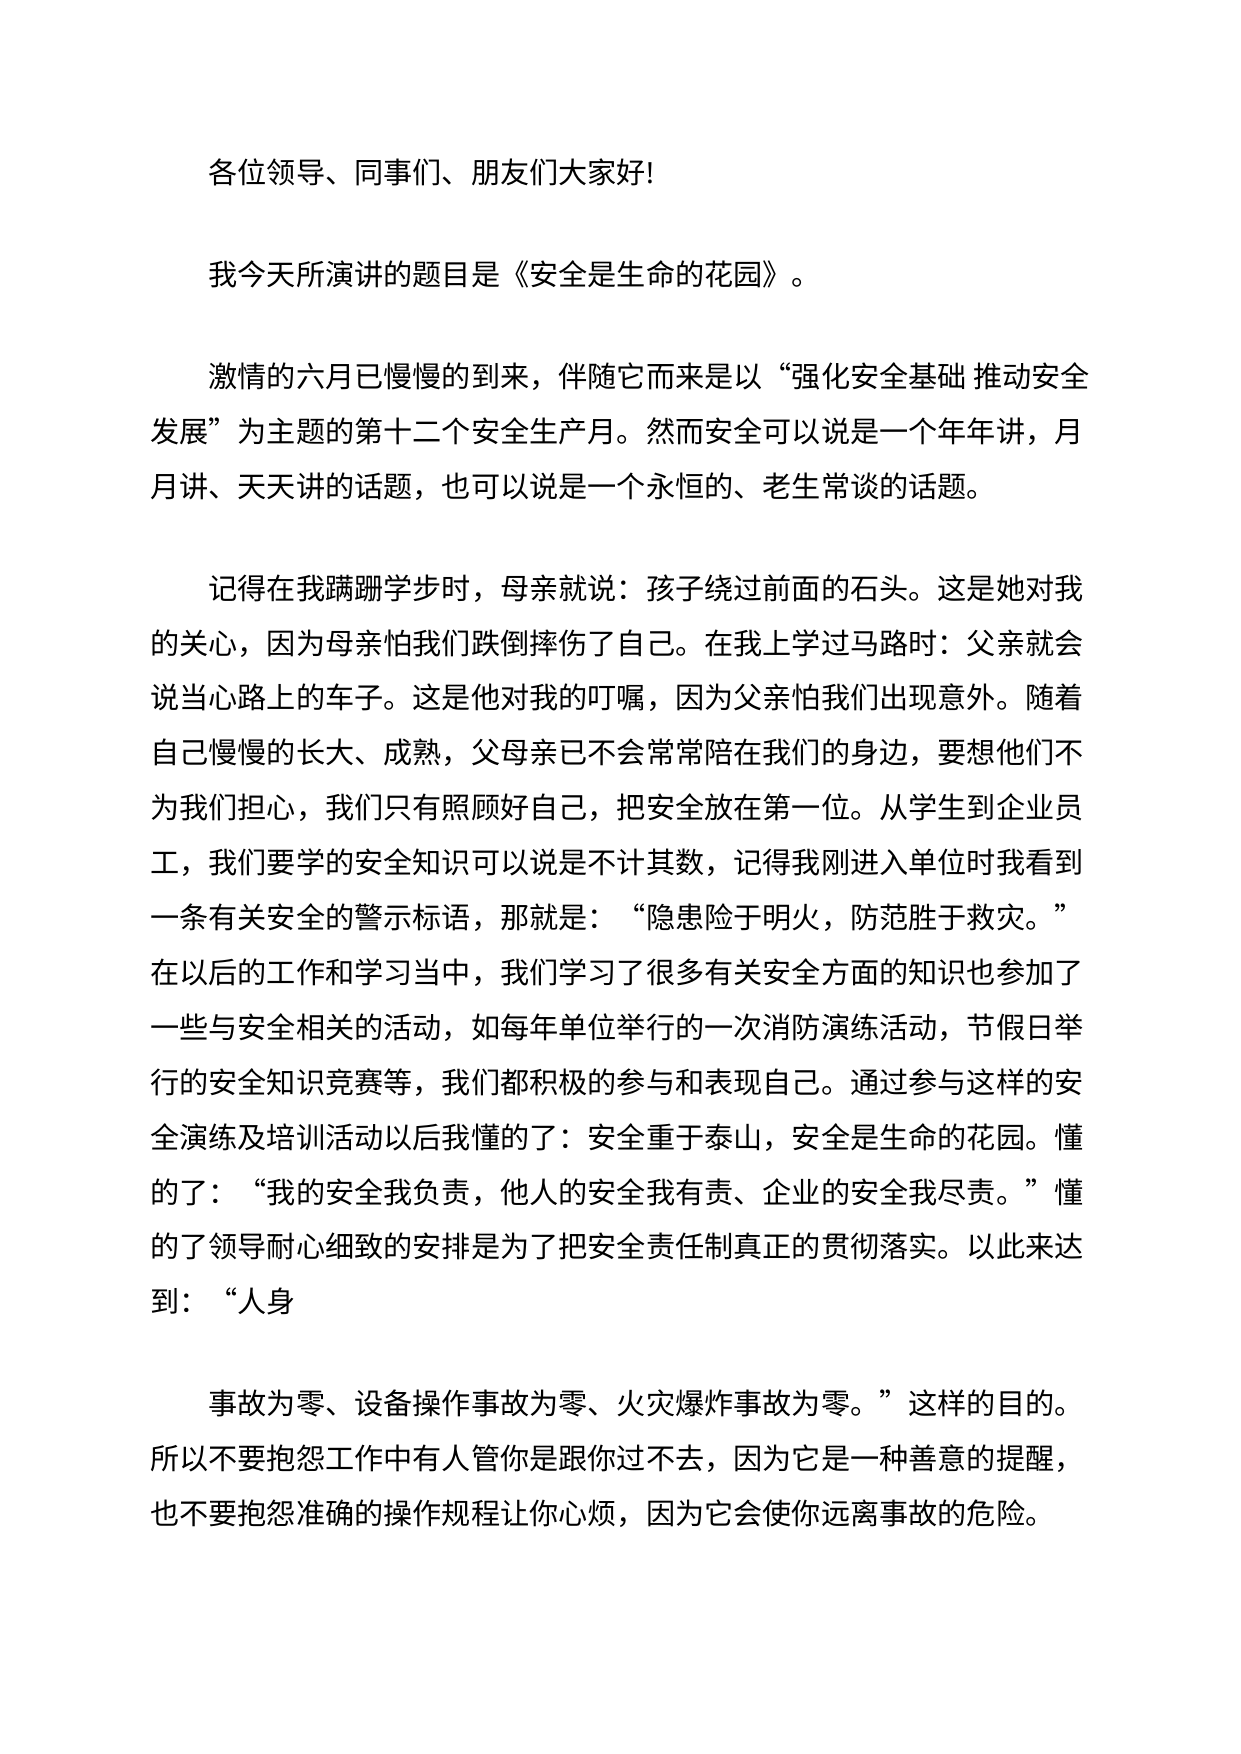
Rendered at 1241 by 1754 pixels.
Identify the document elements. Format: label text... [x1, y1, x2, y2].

text 记得在我蹒跚学步时，母亲就说：孩子绕过前面的石头。这是她对我的关心，因为母亲怕我们跌倒摔伤了自己。在我上学过马路时：父亲就会说当心路上的车子。这是他对我的叮嘱，因为父亲怕我们出现意外。随着自己慢慢的长大、成熟，父母亲已不会常常陪在我们的身边，要想他们不为我们担心，我们只有照顾好自己，把安全放在第一位。从学生到企业员工，我们要学的安全知识可以说是不计其数，记得我刚进入单位时我看到一条有关安全的警示标语，那就是：“隐患险于明火，防范胜于救灾。”在以后的工作和学习当中，我们学习了很多有关安全方面的知识也参加了一些与安全相关的活动，如每年单位举行的一次消防演练活动，节假日举行的安全知识竞赛等，我们都积极的参与和表现自己。通过参与这样的安全演练及培训活动以后我懂的了：安全重于泰山，安全是生命的花园。懂的了：“我的安全我负责，他人的安全我有责、企业的安全我尽责。”懂的了领导耐心细致的安排是为了把安全责任制真正的贯彻落实。以此来达到：“人身 [150, 565, 1090, 1321]
text 事故为零、设备操作事故为零、火灾爆炸事故为零。”这样的目的。所以不要抱怨工作中有人管你是跟你过不去，因为它是一种善意的提醒，也不要抱怨准确的操作规程让你心烦，因为它会使你远离事故的危险。 [150, 1381, 1090, 1533]
text 各位领导、同事们、朋友们大家好! [150, 150, 1090, 192]
text 激情的六月已慢慢的到来，伴随它而来是以“强化安全基础 推动安全发展”为主题的第十二个安全生产月。然而安全可以说是一个年年讲，月月讲、天天讲的话题，也可以说是一个永恒的、老生常谈的话题。 [150, 354, 1090, 506]
text 我今天所演讲的题目是《安全是生命的花园》。 [150, 252, 1090, 294]
